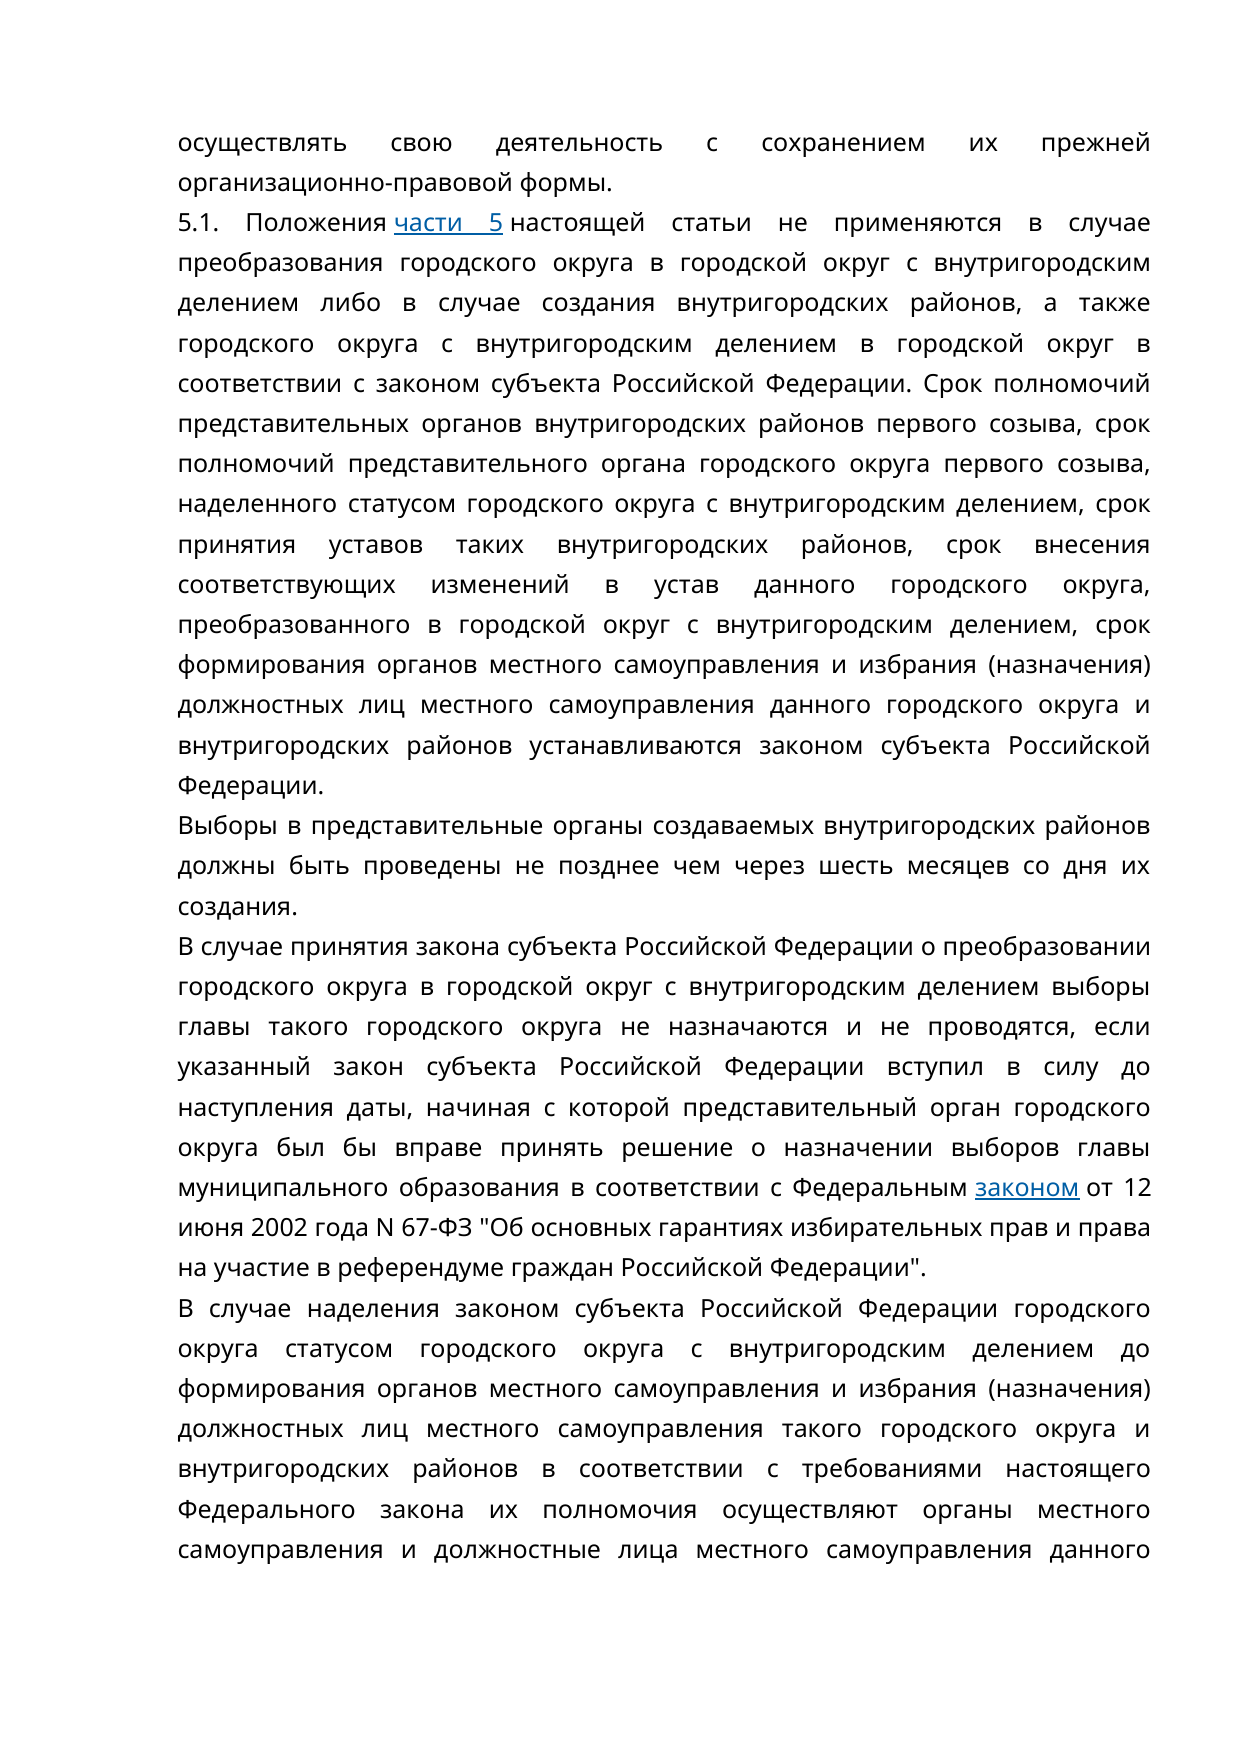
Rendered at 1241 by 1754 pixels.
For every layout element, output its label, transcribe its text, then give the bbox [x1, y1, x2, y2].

text Выборы в представительные органы создаваемых внутригородских районов должны быть проведены не позднее чем через шесть месяцев со дня их создания. [177, 802, 1152, 922]
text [177, 118, 1152, 198]
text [177, 1284, 1152, 1566]
text 5.1. Положения части 5 настоящей статьи не применяются в случае преобразования городского округа в городской округ с внутригородским делением либо в случае создания внутригородских районов, а также городского округа с внутригородским делением в городской округ в соответствии с законом субъекта Российской Федерации. Срок полномочий представительных органов внутригородских районов первого созыва, срок полномочий представительного органа городского округа первого созыва, наделенного статусом городского округа с внутригородским делением, срок принятия уставов таких внутригородских районов, срок внесения соответствующих изменений в устав данного городского округа, преобразованного в городской округ с внутригородским делением, срок формирования органов местного самоуправления и избрания (назначения) должностных лиц местного самоуправления данного городского округа и внутригородских районов устанавливаются законом субъекта Российской Федерации. [177, 198, 1152, 802]
text В случае принятия закона субъекта Российской Федерации о преобразовании городского округа в городской округ с внутригородским делением выборы главы такого городского округа не назначаются и не проводятся, если указанный закон субъекта Российской Федерации вступил в силу до наступления даты, начиная с которой представительный орган городского округа был бы вправе принять решение о назначении выборов главы муниципального образования в соответствии с Федеральным законом от 12 июня 2002 года N 67-ФЗ "Об основных гарантиях избирательных прав и права на участие в референдуме граждан Российской Федерации". [177, 922, 1152, 1284]
